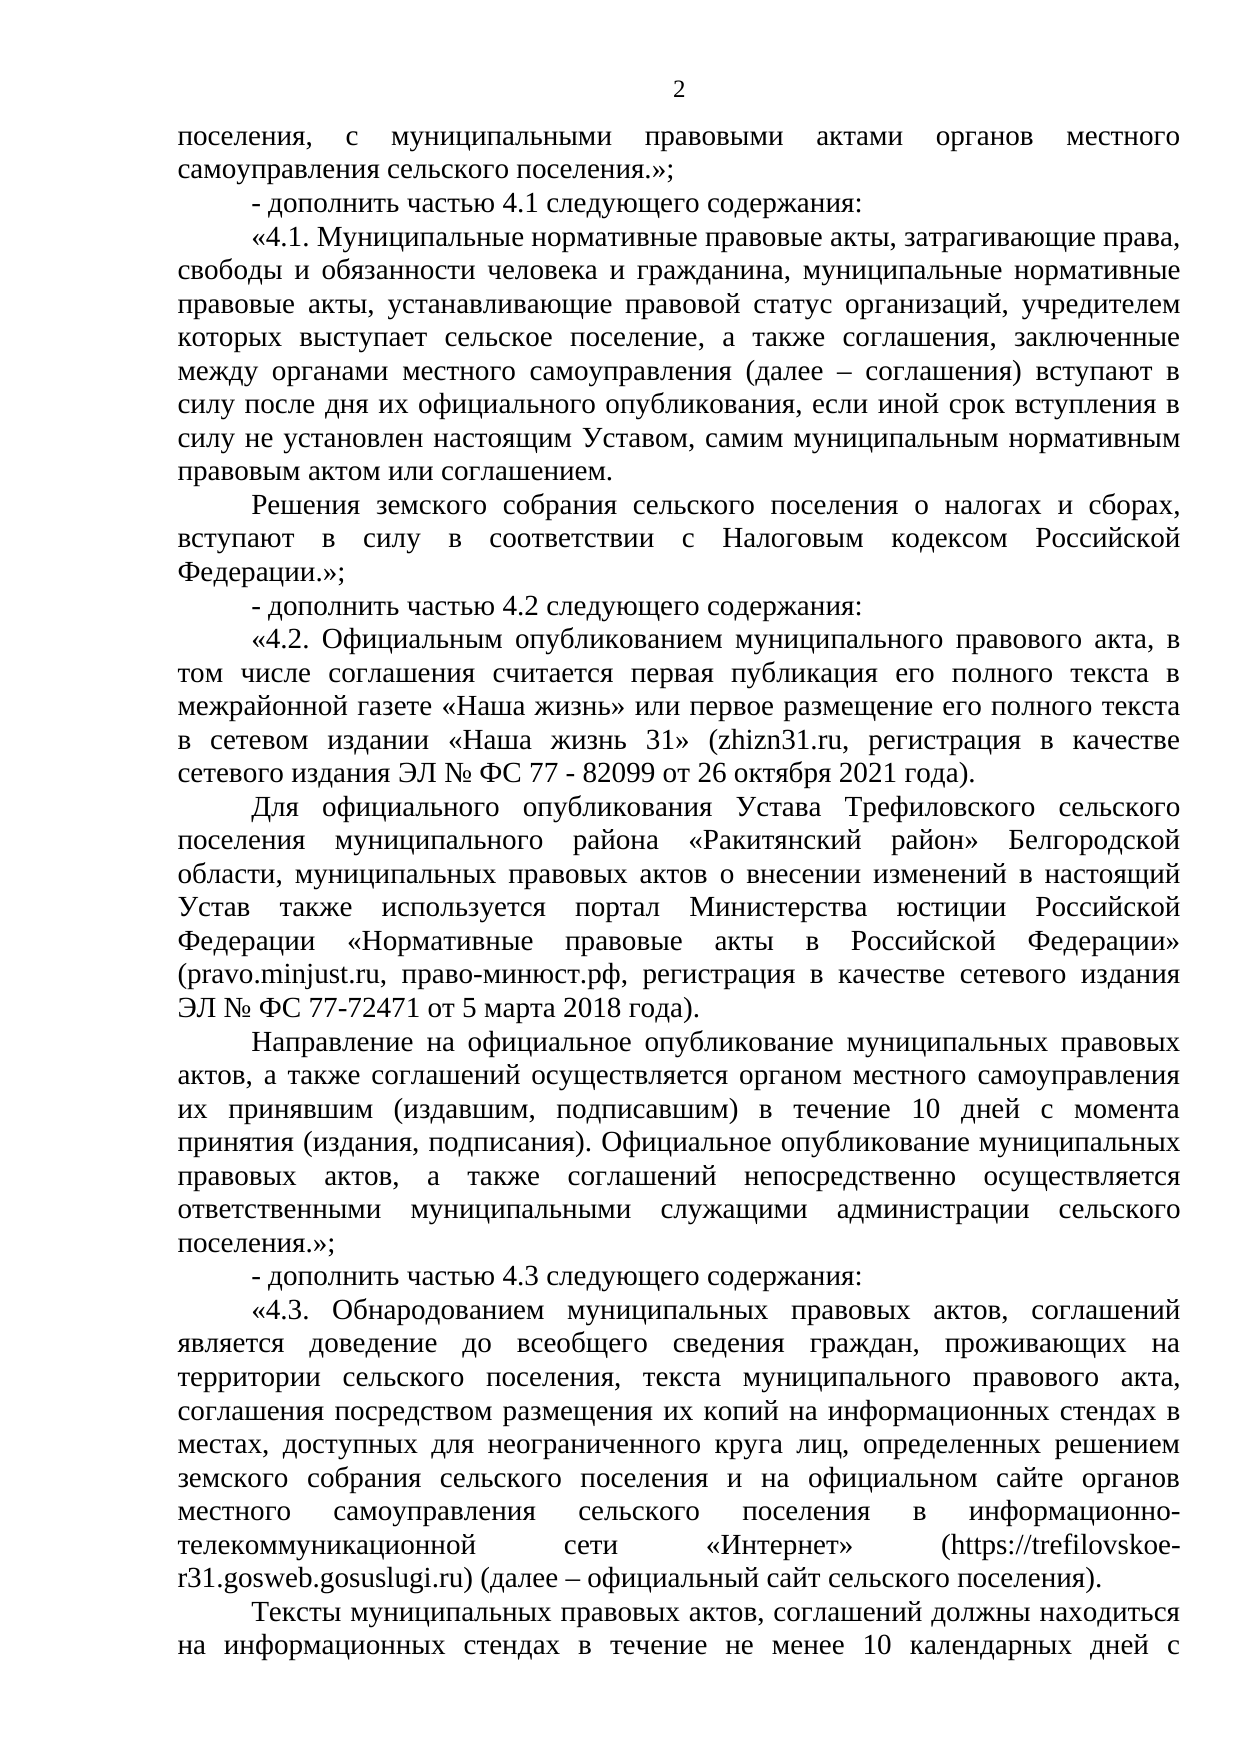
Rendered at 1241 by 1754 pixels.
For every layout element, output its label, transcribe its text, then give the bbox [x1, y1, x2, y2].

text - дополнить частью 4.3 следующего содержания: [177, 1258, 1181, 1292]
text - дополнить частью 4.1 следующего содержания: [177, 185, 1181, 219]
text - дополнить частью 4.2 следующего содержания: [177, 588, 1181, 621]
text Направление на официальное опубликование муниципальных правовых актов, а также соглашений осуществляется органом местного самоуправления их принявшим (издавшим, подписавшим) в течение 10 дней с момента принятия (издания, подписания). Официальное опубликование муниципальных правовых актов, а также соглашений непосредственно осуществляется ответственными муниципальными служащими администрации сельского поселения.»; [177, 1024, 1181, 1258]
text Решения земского собрания сельского поселения о налогах и сборах, вступают в силу в соответствии с Налоговым кодексом Российской Федерации.»; [177, 487, 1181, 588]
text «4.2. Официальным опубликованием муниципального правового акта, в том числе соглашения считается первая публикация его полного текста в межрайонной газете «Наша жизнь» или первое размещение его полного текста в сетевом издании «Наша жизнь 31» (zhizn31.ru, регистрация в качестве сетевого издания ЭЛ № ФС 77 - 82099 от 26 октября 2021 года). [177, 621, 1181, 789]
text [177, 1594, 1181, 1661]
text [177, 118, 1181, 185]
text Для официального опубликования Устава Трефиловского сельского поселения муниципального района «Ракитянский район» Белгородской области, муниципальных правовых актов о внесении изменений в настоящий Устав также используется портал Министерства юстиции Российской Федерации «Нормативные правовые акты в Российской Федерации» (pravo.minjust.ru, право-минюст.рф, регистрация в качестве сетевого издания ЭЛ № ФС 77-72471 от 5 марта 2018 года). [177, 789, 1181, 1024]
text «4.3. Обнародованием муниципальных правовых актов, соглашений является доведение до всеобщего сведения граждан, проживающих на территории сельского поселения, текста муниципального правового акта, соглашения посредством размещения их копий на информационных стендах в местах, доступных для неограниченного круга лиц, определенных решением земского собрания сельского поселения и на официальном сайте органов местного самоуправления сельского поселения в информационно-телекоммуникационной сети «Интернет» (https://trefilovskoe-r31.gosweb.gosuslugi.ru) (далее – официальный сайт сельского поселения). [177, 1292, 1181, 1594]
text «4.1. Муниципальные нормативные правовые акты, затрагивающие права, свободы и обязанности человека и гражданина, муниципальные нормативные правовые акты, устанавливающие правовой статус организаций, учредителем которых выступает сельское поселение, а также соглашения, заключенные между органами местного самоуправления (далее – соглашения) вступают в силу после дня их официального опубликования, если иной срок вступления в силу не установлен настоящим Уставом, самим муниципальным нормативным правовым актом или соглашением. [177, 219, 1181, 487]
